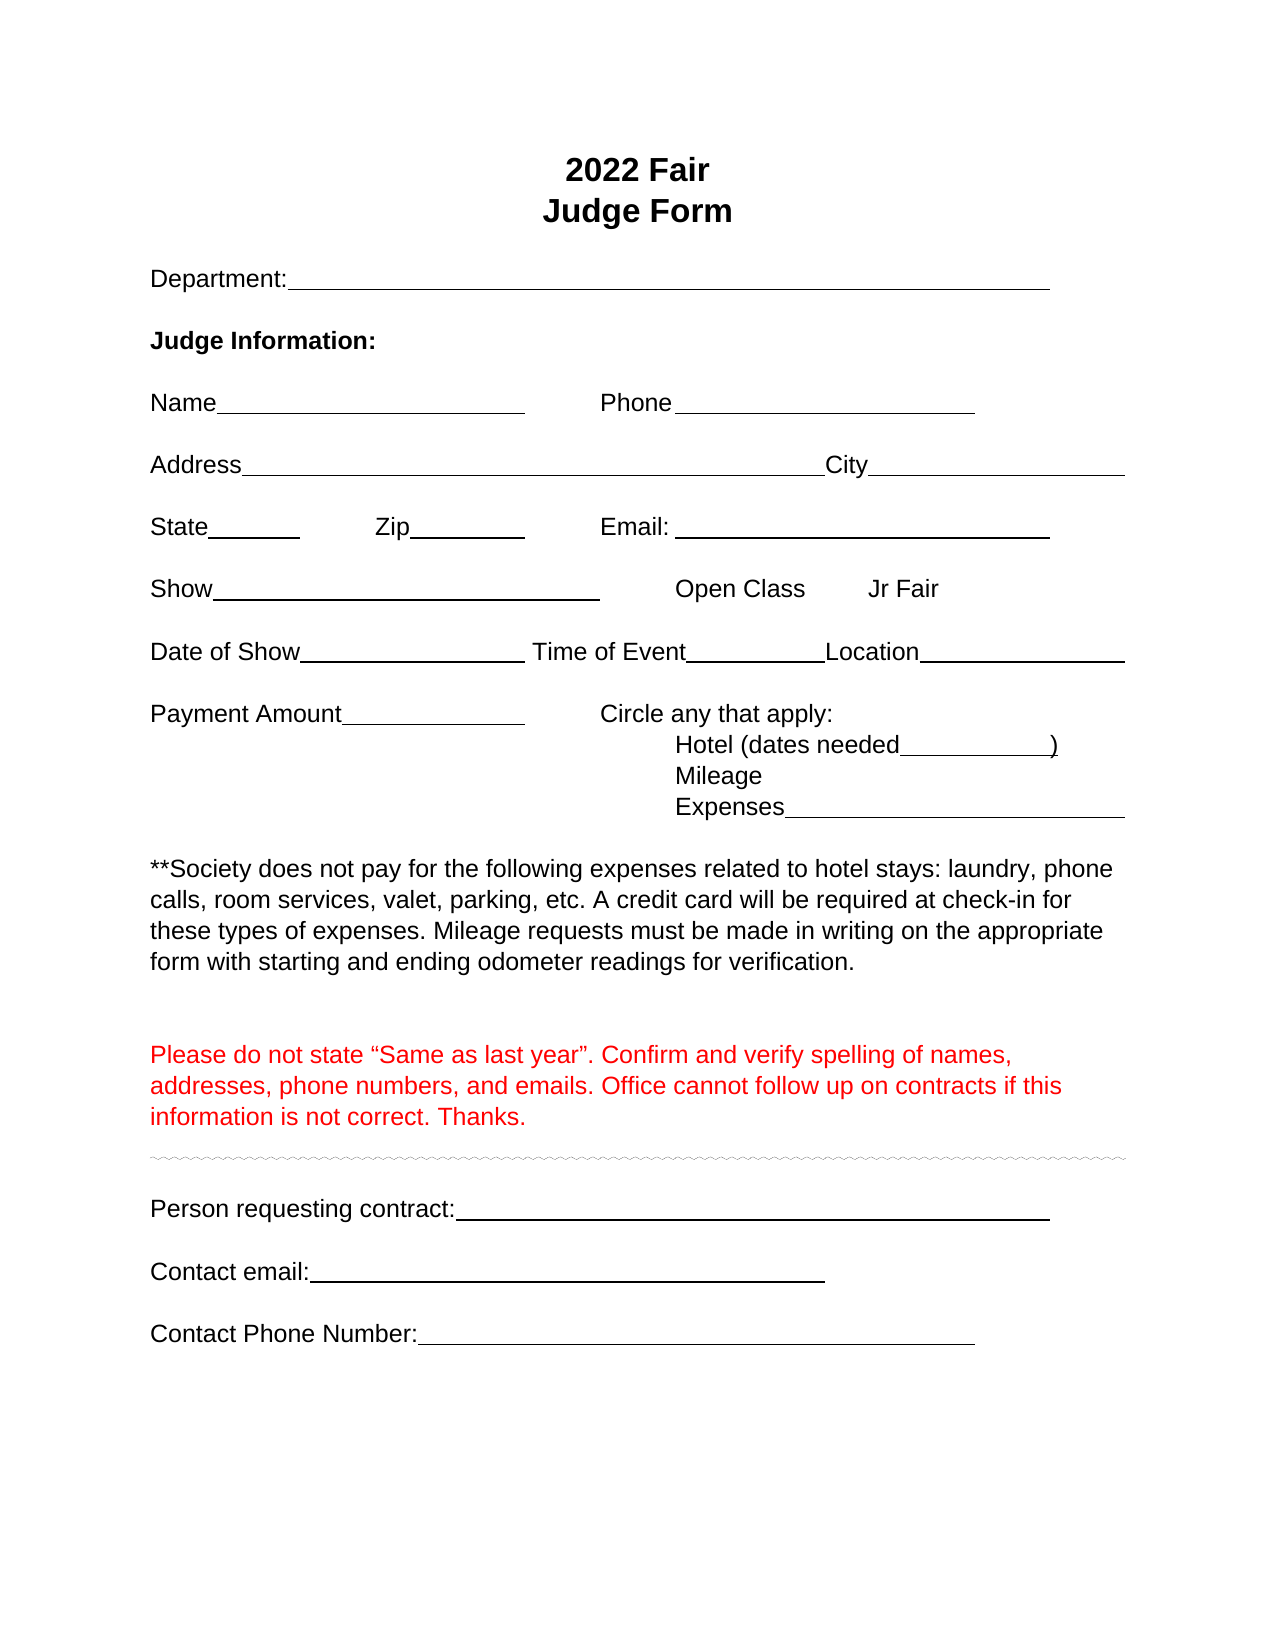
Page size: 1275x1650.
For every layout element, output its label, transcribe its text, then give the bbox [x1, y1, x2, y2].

text Name Phone [150, 388, 1125, 417]
text Payment Amount Circle any that apply: [150, 698, 1125, 727]
text Judge Form [150, 191, 1125, 230]
text Contact Phone Number: [150, 1319, 1125, 1347]
text Date of Show Time of Event Location [150, 636, 1125, 665]
text Address City [150, 450, 1125, 479]
text **Society does not pay for the following expenses related to hotel stays: laundry, phone calls, room services, valet, parking, etc. A credit card will be required at check-in for these types of expenses. Mileage requests must be made in writing on the appropriate form with starting and ending odometer readings for verification. [150, 854, 1125, 976]
text Person requesting contract: [150, 1194, 1125, 1223]
text Expenses [150, 792, 1125, 820]
text 2022 Fair [150, 150, 1125, 188]
text Show Open Class Jr Fair [150, 574, 1125, 603]
text Contact email: [150, 1257, 1125, 1285]
text State Zip Email: [150, 512, 1125, 541]
text Hotel (dates needed ) [150, 729, 1125, 758]
text Department: [150, 264, 1125, 293]
text Please do not state “Same as last year”. Confirm and verify spelling of names, addresses, phone numbers, and emails. Office cannot follow up on contracts if this information is not correct. Thanks. [150, 1040, 1125, 1131]
text Mileage [150, 761, 1125, 789]
text Judge Information: [150, 326, 1125, 355]
